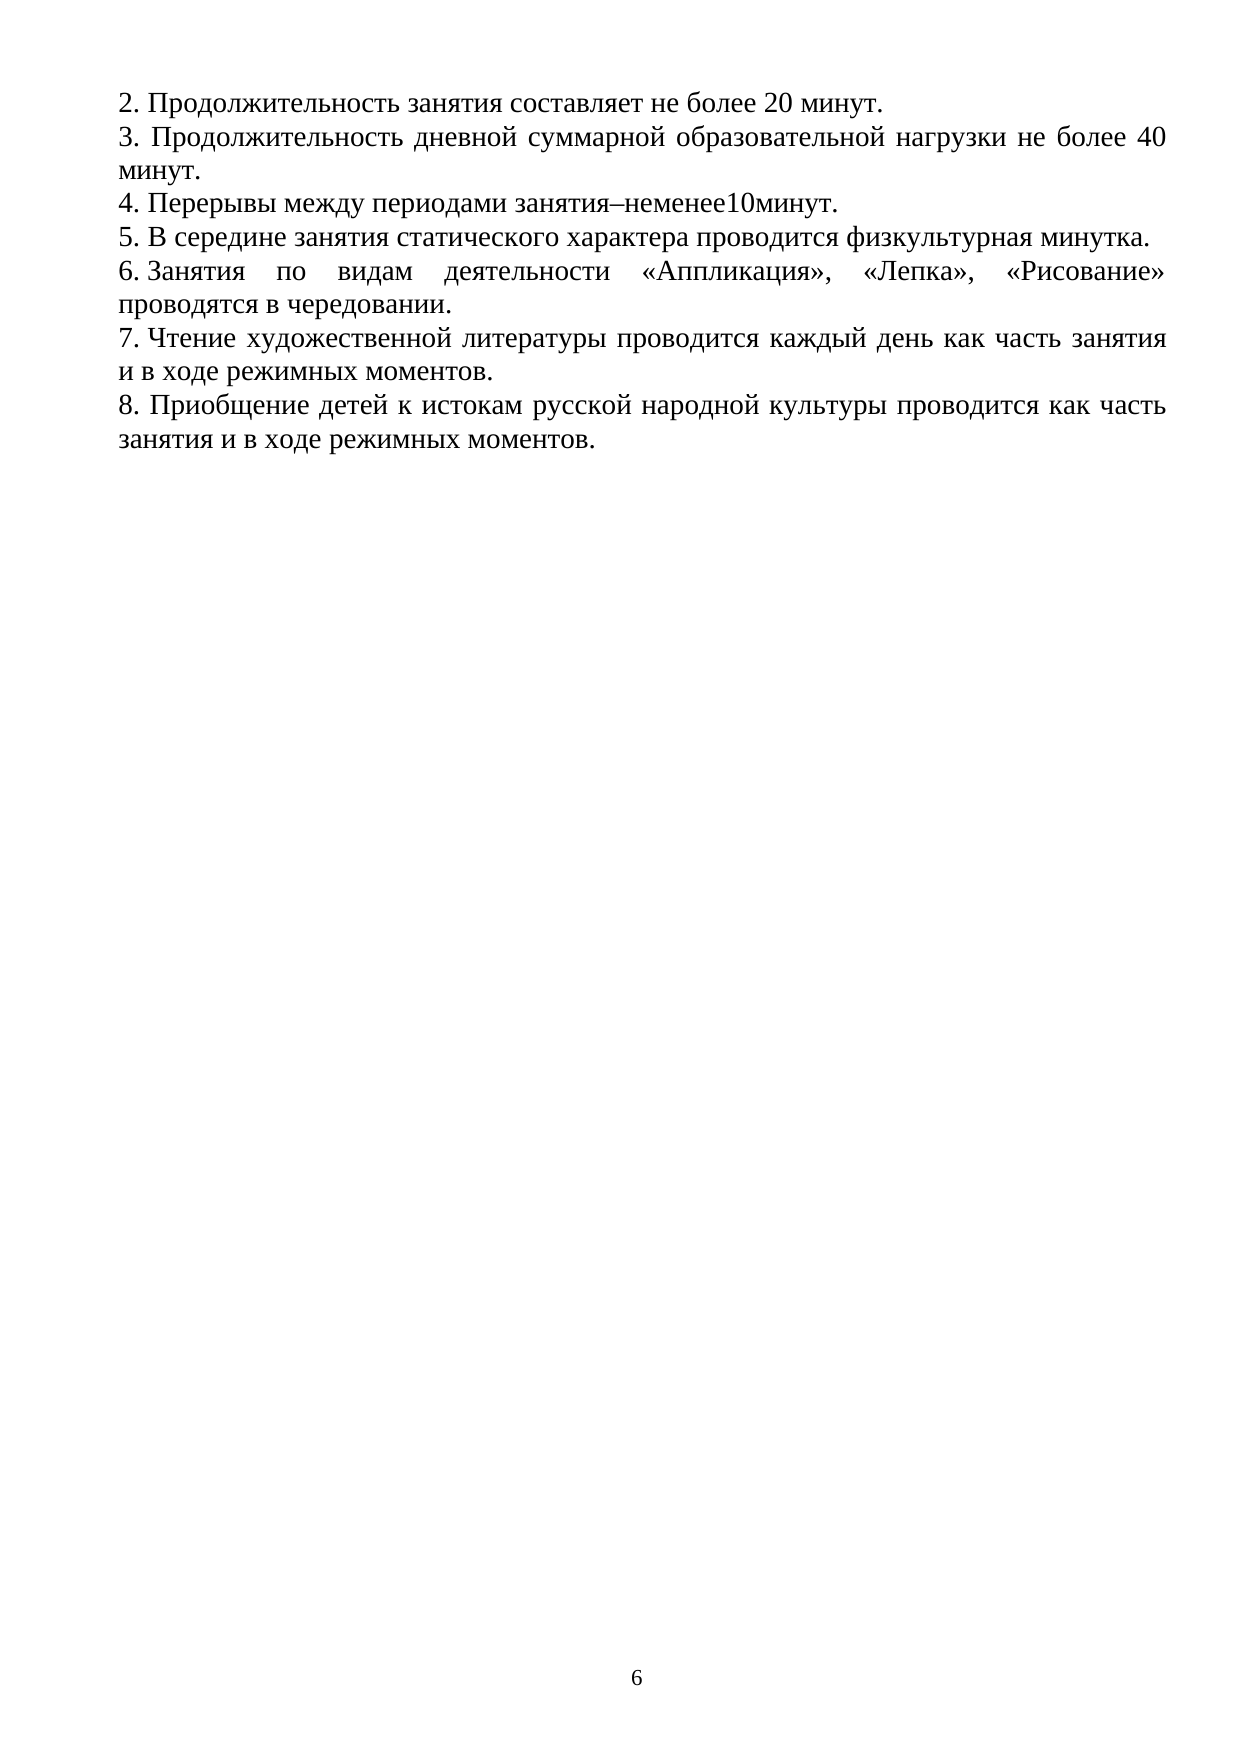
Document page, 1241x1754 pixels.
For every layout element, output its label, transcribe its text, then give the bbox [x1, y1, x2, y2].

list Продолжительность дневной суммарной образовательной нагрузки не более 40 минут. [118, 119, 1167, 186]
list Приобщение детей к истокам русской народной культуры проводится как часть занятия и в ходе режимных моментов. [118, 387, 1167, 454]
list Занятия по видам деятельности «Аппликация», «Лепка», «Рисование» проводятся в чередовании. [118, 253, 1167, 320]
list В середине занятия статического характера проводится физкультурная минутка. [118, 219, 1207, 253]
list Продолжительность занятия составляет не более 20 минут. [118, 85, 1207, 119]
list Перерывы между периодами занятия–неменее10минут. [118, 186, 1207, 219]
list Чтение художественной литературы проводится каждый день как часть занятия и в ходе режимных моментов. [118, 320, 1167, 387]
